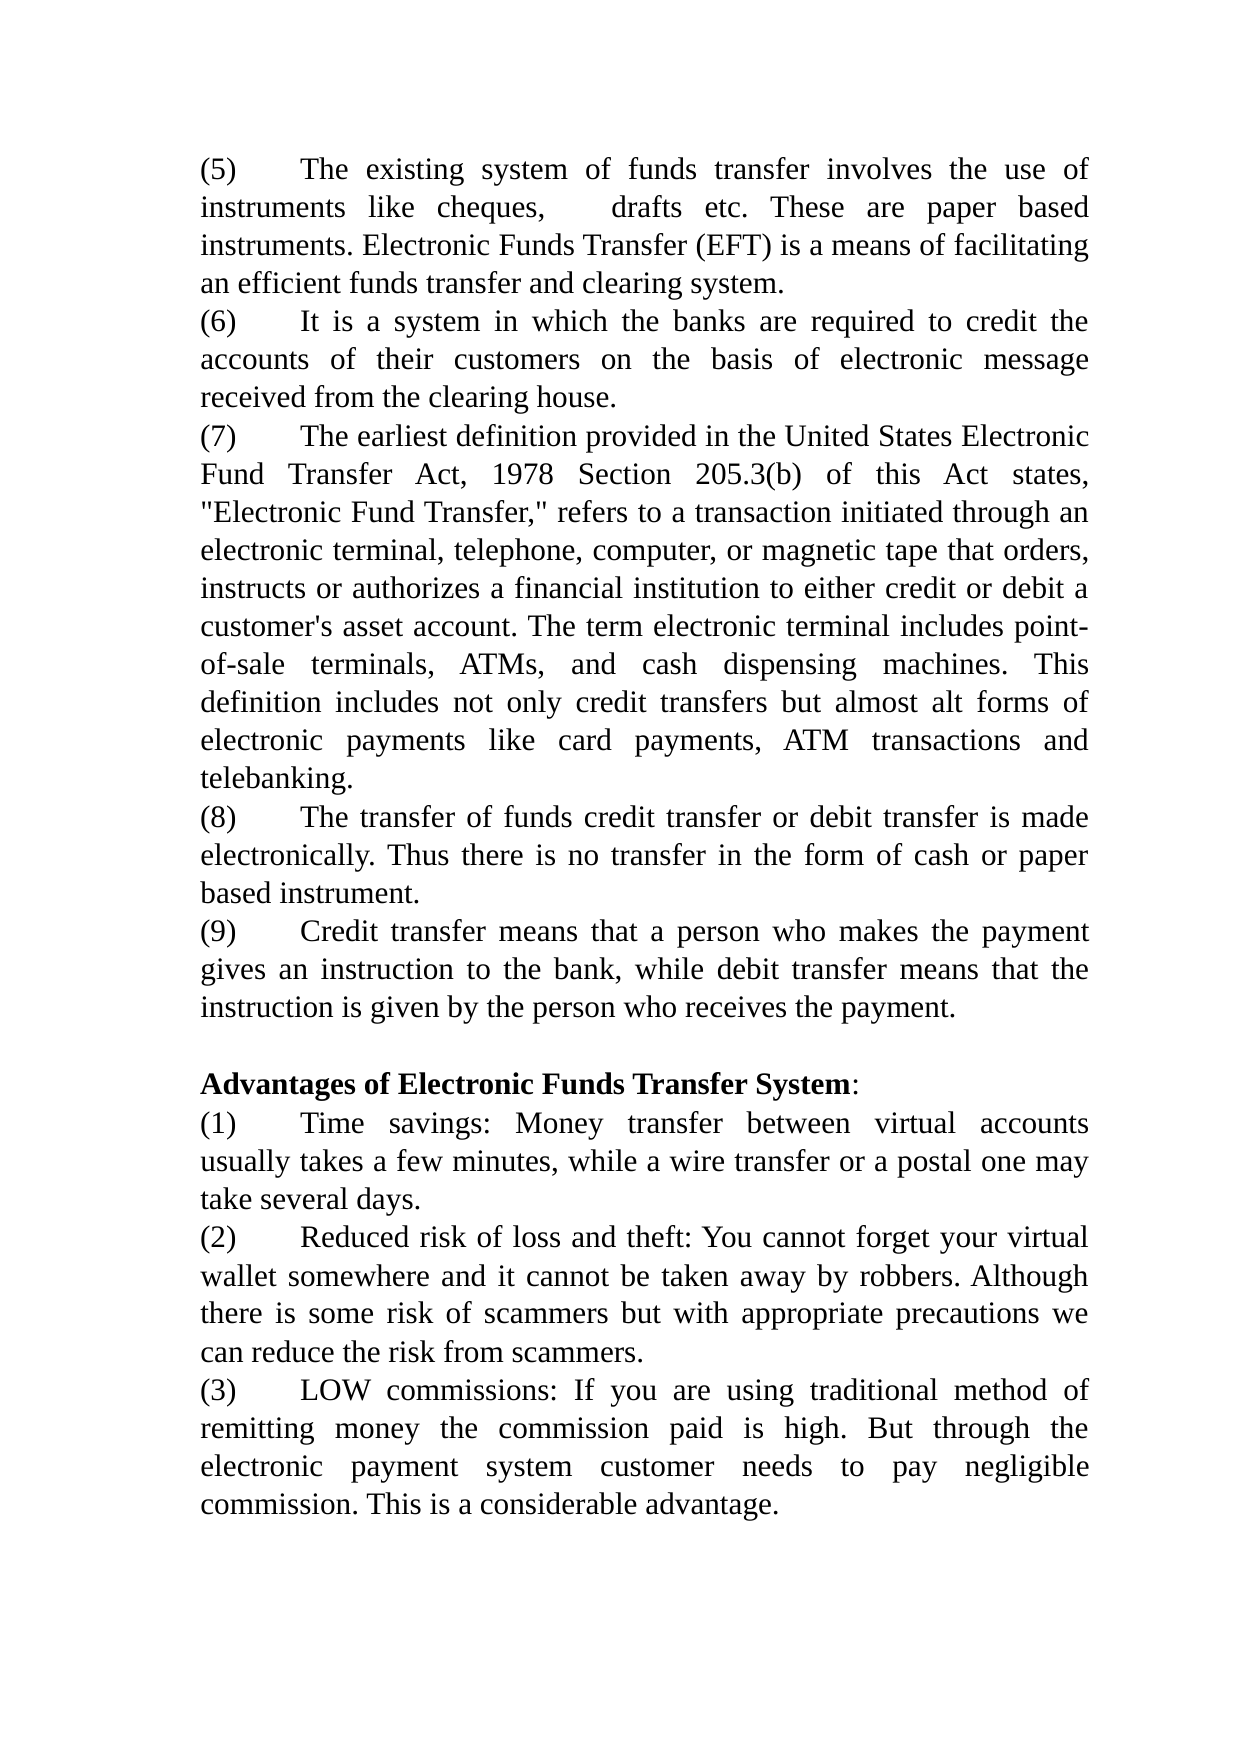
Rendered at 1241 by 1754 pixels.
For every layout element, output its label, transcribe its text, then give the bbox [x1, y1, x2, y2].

text (9) Credit transfer means that a person who makes the payment gives an instruction to the bank, while debit transfer means that the instruction is given by the person who receives the payment. [200, 912, 1090, 1024]
text (5) The existing system of funds transfer involves the use of instruments like cheques, drafts etc. These are paper based instruments. Electronic Funds Transfer (EFT) is a means of facilitating an efficient funds transfer and clearing system. [200, 150, 1090, 300]
text (2) Reduced risk of loss and theft: You cannot forget your virtual wallet somewhere and it cannot be taken away by robbers. Although there is some risk of scammers but with appropriate precautions we can reduce the risk from scammers. [200, 1219, 1090, 1369]
text (6) It is a system in which the banks are required to credit the accounts of their customers on the basis of electronic message received from the clearing house. [200, 303, 1090, 414]
text (8) The transfer of funds credit transfer or debit transfer is made electronically. Thus there is no transfer in the form of cash or paper based instrument. [200, 798, 1090, 910]
text Advantages of Electronic Funds Transfer System: [200, 1066, 1090, 1102]
text (1) Time savings: Money transfer between virtual accounts usually takes a few minutes, while a wire transfer or a postal one may take several days. [200, 1104, 1090, 1216]
text (3) LOW commissions: If you are using traditional method of remitting money the commission paid is high. But through the electronic payment system customer needs to pay negligible commission. This is a considerable advantage. [200, 1371, 1090, 1521]
text (7) The earliest definition provided in the United States Electronic Fund Transfer Act, 1978 Section 205.3(b) of this Act states, "Electronic Fund Transfer," refers to a transaction initiated through an electronic terminal, telephone, computer, or magnetic tape that orders, instructs or authorizes a financial institution to either credit or debit a customer's asset account. The term electronic terminal includes point-of-sale terminals, ATMs, and cash dispensing machines. This definition includes not only credit transfers but almost alt forms of electronic payments like card payments, ATM transactions and telebanking. [200, 417, 1090, 795]
